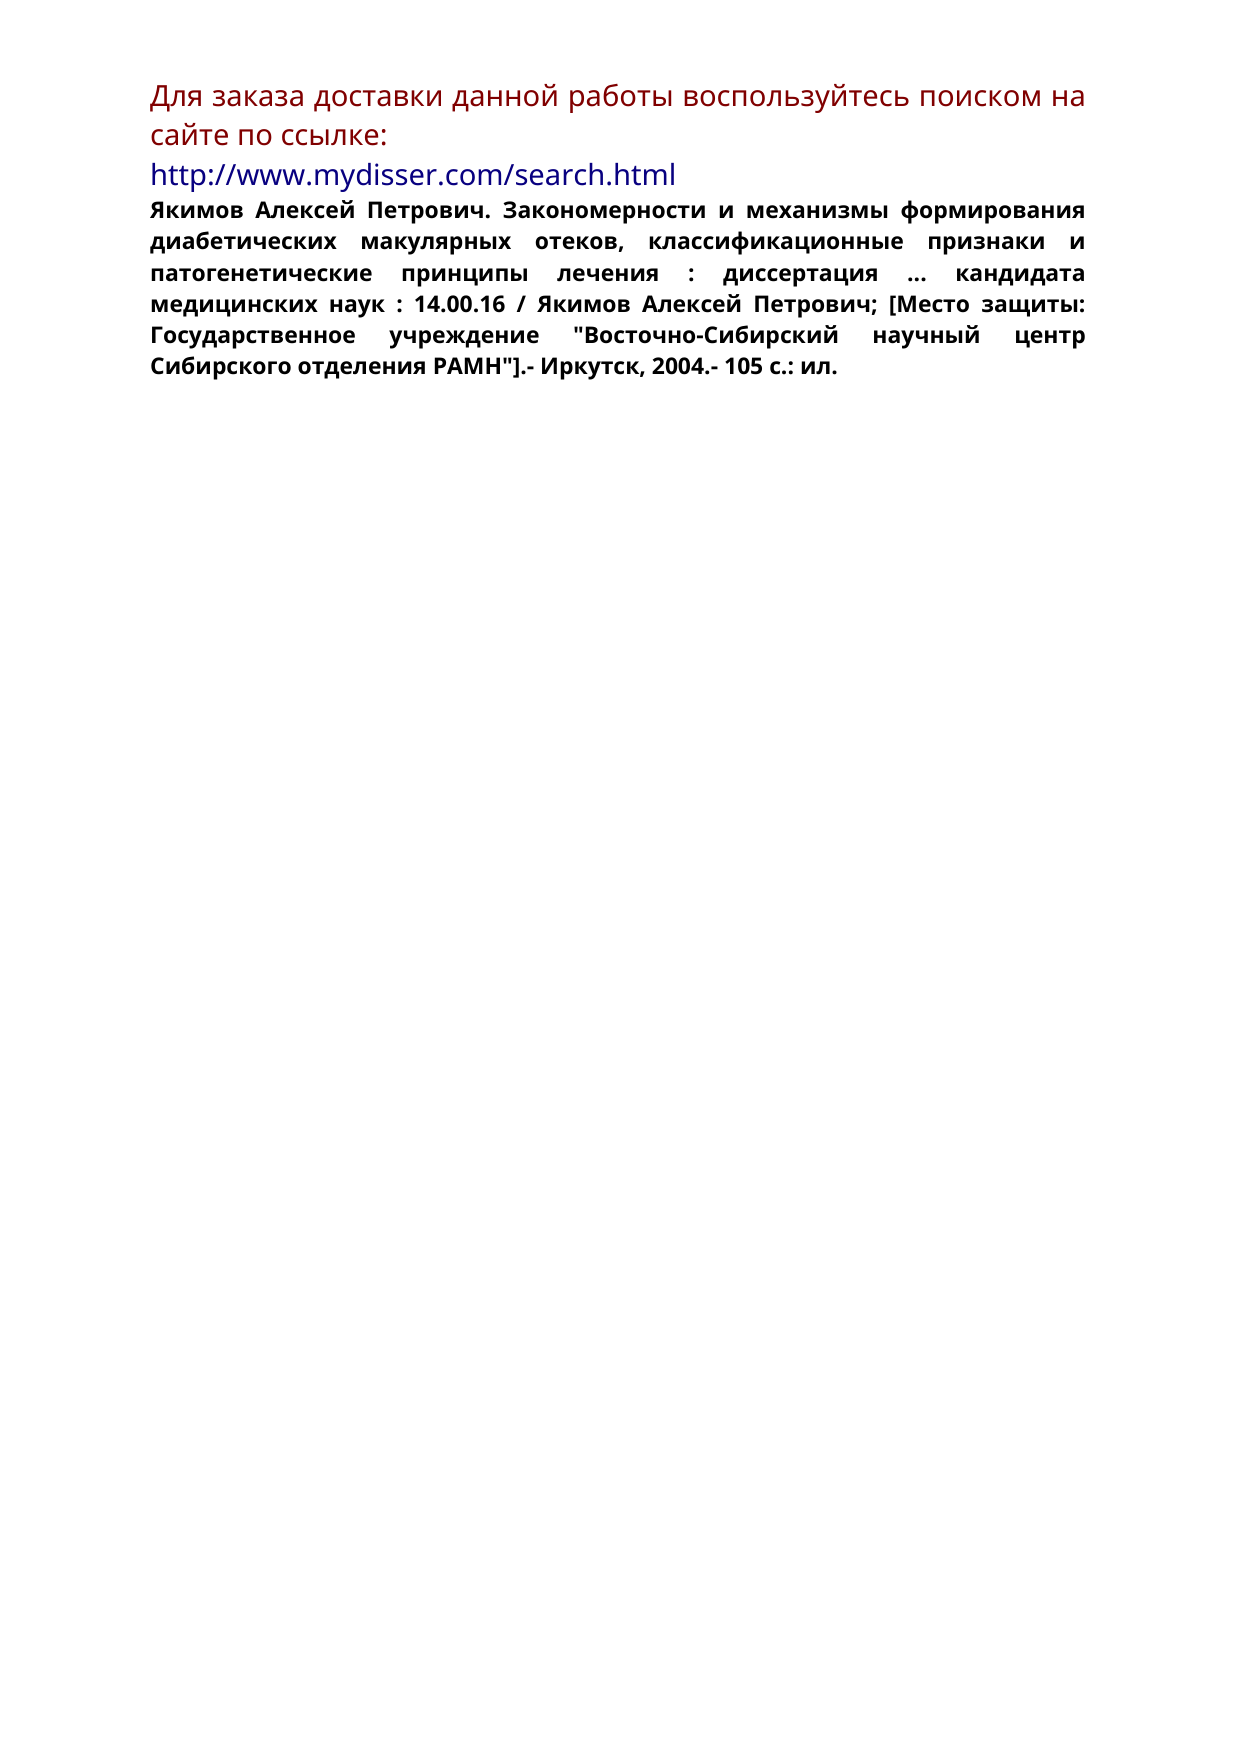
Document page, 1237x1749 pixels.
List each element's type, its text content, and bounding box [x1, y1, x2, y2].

text Якимов Алексей Петрович. Закономерности и механизмы формирования диабетических макулярных отеков, классификационные признаки и патогенетические принципы лечения : диссертация ... кандидата медицинских наук : 14.00.16 / Якимов Алексей Петрович; [Место защиты: Государственное учреждение "Восточно-Сибирский научный центр Сибирского отделения РАМН"].- Иркутск, 2004.- 105 с.: ил. [150, 194, 1086, 382]
